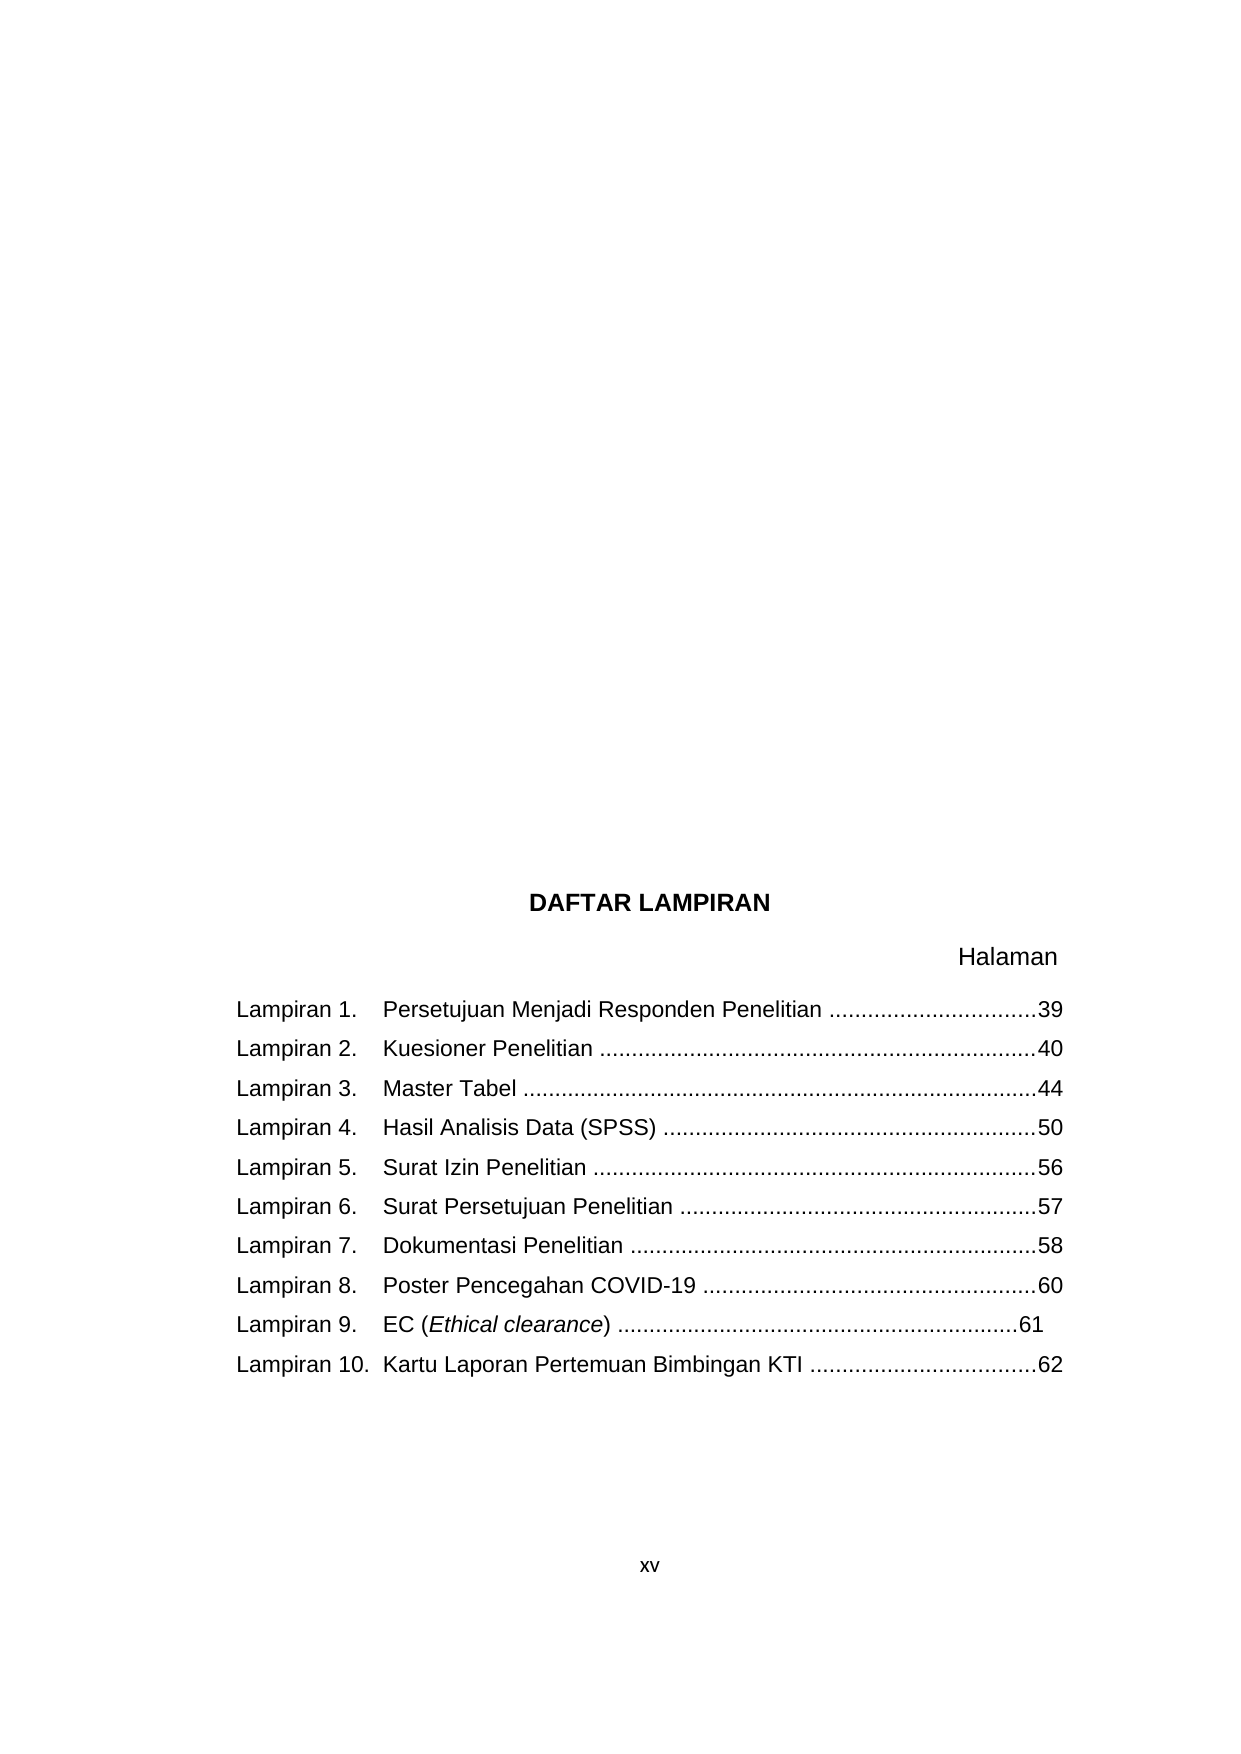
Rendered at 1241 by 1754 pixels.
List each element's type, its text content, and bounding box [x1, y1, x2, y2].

text Lampiran 5. Surat Izin Penelitian 56 [236, 1153, 1063, 1180]
text Lampiran 1. Persetujuan Menjadi Responden Penelitian 39 [236, 996, 1063, 1022]
text Lampiran 4. Hasil Analisis Data (SPSS) 50 [236, 1114, 1063, 1140]
text Halaman [236, 942, 1063, 970]
text Lampiran 6. Surat Persetujuan Penelitian 57 [236, 1193, 1063, 1219]
text Lampiran 8. Poster Pencegahan COVID-19 60 [236, 1272, 1063, 1298]
text Lampiran 10. Kartu Laporan Pertemuan Bimbingan KTI 62 [236, 1351, 1063, 1377]
text Lampiran 3. Master Tabel 44 [236, 1074, 1063, 1101]
text Lampiran 2. Kuesioner Penelitian 40 [236, 1035, 1063, 1061]
text DAFTAR LAMPIRAN [236, 888, 1063, 917]
text Lampiran 7. Dokumentasi Penelitian 58 [236, 1232, 1063, 1259]
text Lampiran 9. EC (Ethical clearance) 61 [236, 1311, 1063, 1338]
